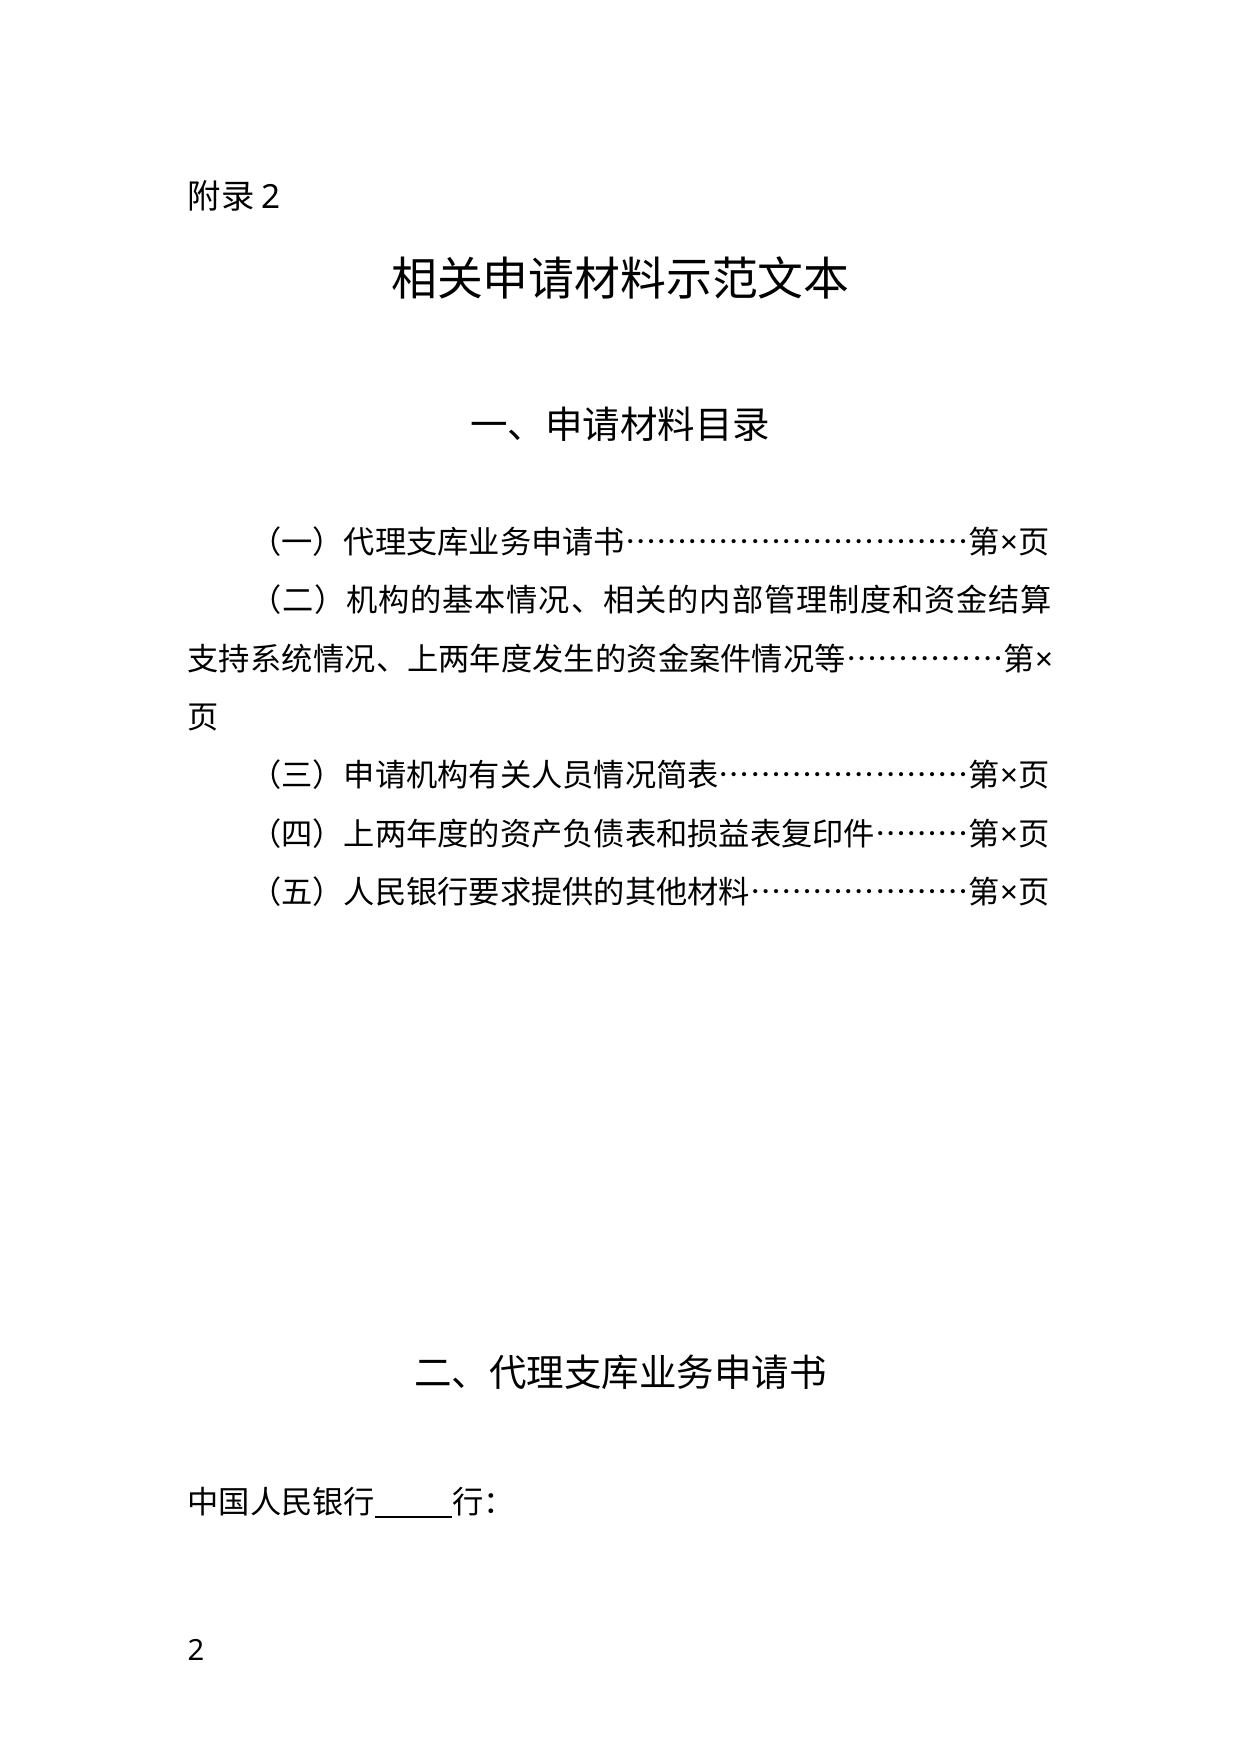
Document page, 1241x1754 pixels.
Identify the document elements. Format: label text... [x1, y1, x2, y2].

text 相关申请材料示范文本 [187, 227, 1053, 324]
text （四）上两年度的资产负债表和损益表复印件………第×页 [187, 798, 1053, 857]
text （一）代理支库业务申请书……………………………第×页 [187, 507, 1053, 565]
text （三）申请机构有关人员情况简表……………………第×页 [187, 740, 1053, 798]
text 一、申请材料目录 [187, 389, 1053, 454]
text 二、代理支库业务申请书 [187, 1337, 1053, 1402]
text 附录2 [187, 162, 1053, 227]
text 中国人民银行 行： [187, 1467, 1053, 1532]
text （五）人民银行要求提供的其他材料…………………第×页 [187, 857, 1053, 915]
text （二）机构的基本情况、相关的内部管理制度和资金结算支持系统情况、上两年度发生的资金案件情况等……………第×页 [187, 565, 1053, 740]
